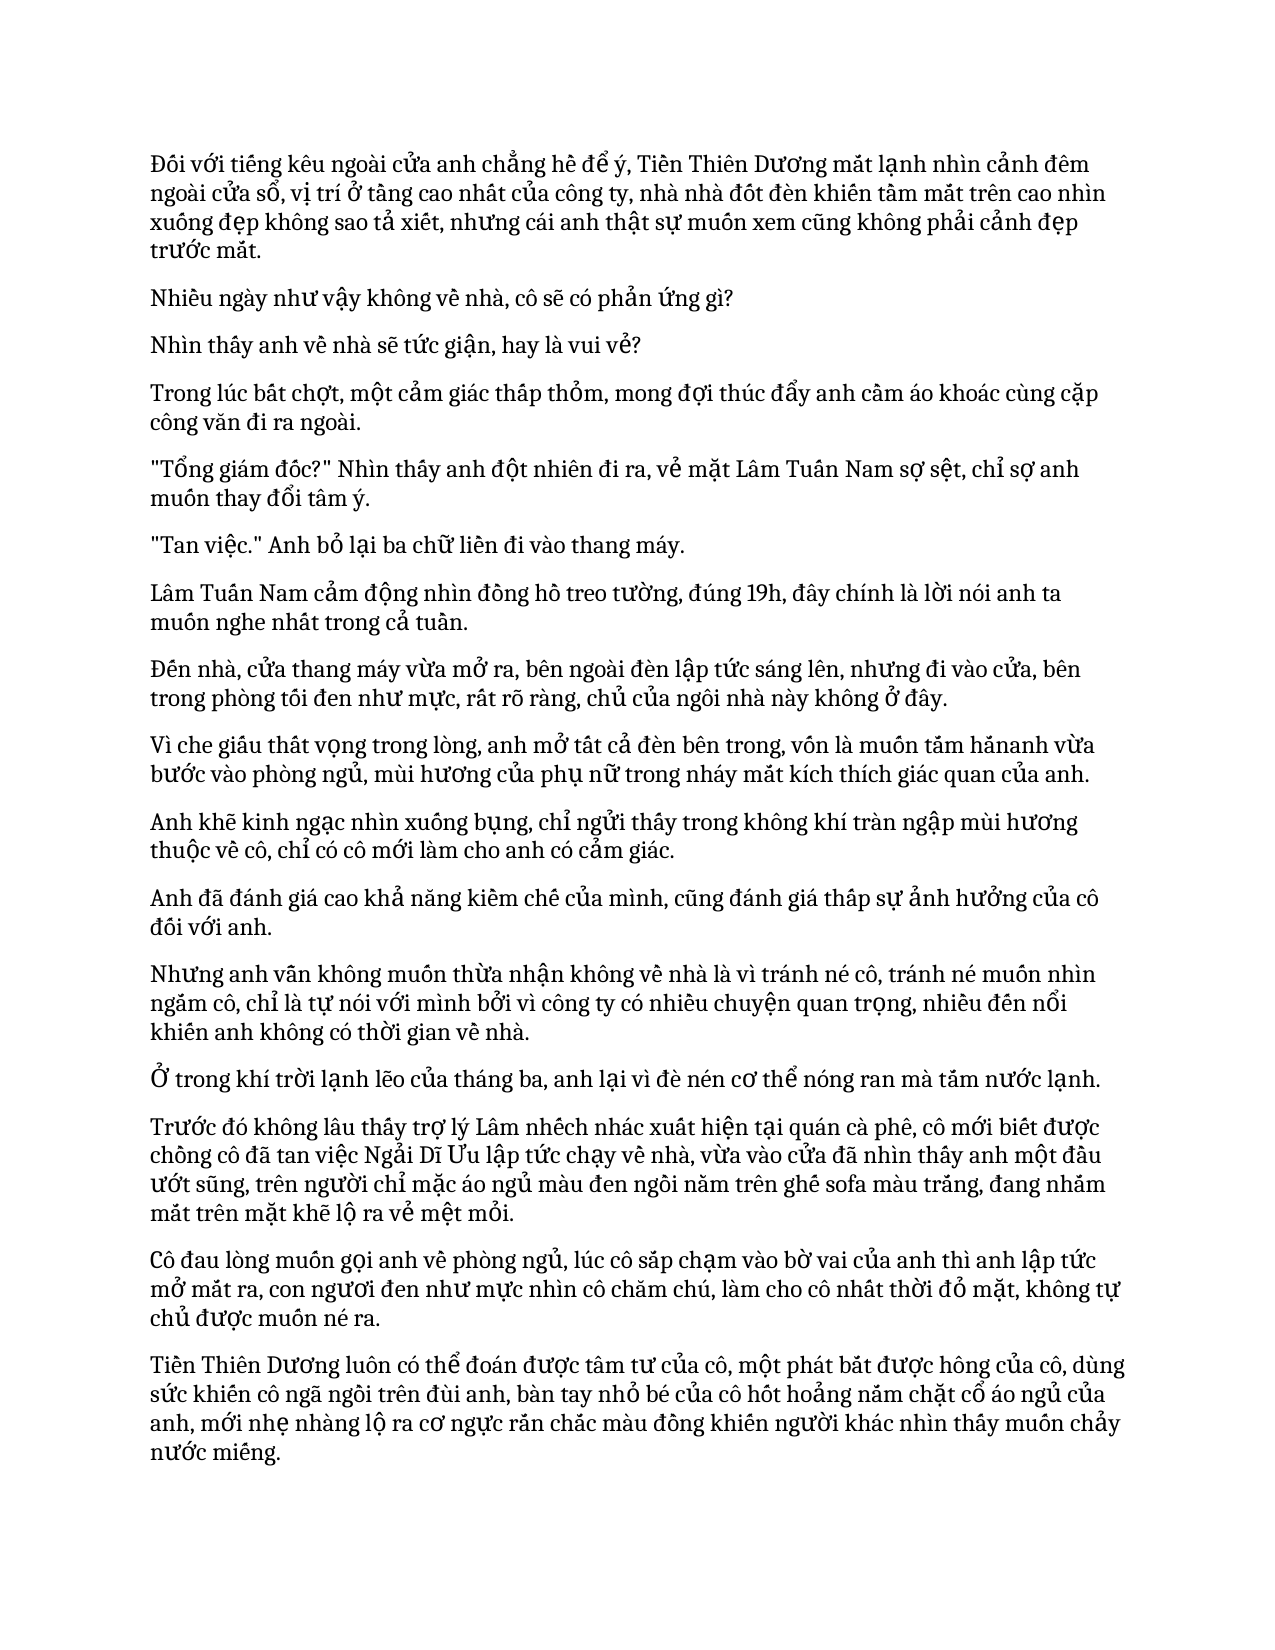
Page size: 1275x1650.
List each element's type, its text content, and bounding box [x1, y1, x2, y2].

text Ở trong khí trời lạnh lẽo của tháng ba, anh lại vì đè nén cơ thể nóng ran mà tắm nước lạnh. [150, 1065, 1125, 1094]
text Nhiều ngày như vậy không về nhà, cô sẽ có phản ứng gì? [150, 284, 1125, 312]
text Đối với tiếng kêu ngoài cửa anh chẳng hề để ý, Tiền Thiên Dương mắt lạnh nhìn cảnh đêm ngoài cửa sổ, vị trí ở tầng cao nhất của công ty, nhà nhà đốt đèn khiến tầm mắt trên cao nhìn xuống đẹp không sao tả xiết, nhưng cái anh thật sự muốn xem cũng không phải cảnh đẹp trước mắt. [150, 150, 1125, 265]
text Tiền Thiên Dương luôn có thể đoán được tâm tư của cô, một phát bắt được hông của cô, dùng sức khiến cô ngã ngồi trên đùi anh, bàn tay nhỏ bé của cô hốt hoảng nắm chặt cổ áo ngủ của anh, mới nhẹ nhàng lộ ra cơ ngực rắn chắc màu đồng khiến người khác nhìn thấy muốn chảy nước miếng. [150, 1351, 1125, 1466]
text Trước đó không lâu thấy trợ lý Lâm nhếch nhác xuất hiện tại quán cà phê, cô mới biết được chồng cô đã tan việc Ngải Dĩ Ưu lập tức chạy về nhà, vừa vào cửa đã nhìn thấy anh một đầu ướt sũng, trên người chỉ mặc áo ngủ màu đen ngồi nằm trên ghế sofa màu trắng, đang nhắm mắt trên mặt khẽ lộ ra vẻ mệt mỏi. [150, 1112, 1125, 1227]
text Đến nhà, cửa thang máy vừa mở ra, bên ngoài đèn lập tức sáng lên, nhưng đi vào cửa, bên trong phòng tối đen như mực, rất rõ ràng, chủ của ngôi nhà này không ở đây. [150, 655, 1125, 712]
text Anh đã đánh giá cao khả năng kiềm chế của mình, cũng đánh giá thấp sự ảnh hưởng của cô đối với anh. [150, 884, 1125, 941]
text Lâm Tuấn Nam cảm động nhìn đồng hồ treo tường, đúng 19h, đây chính là lời nói anh ta muốn nghe nhất trong cả tuần. [150, 579, 1125, 636]
text Trong lúc bất chợt, một cảm giác thấp thỏm, mong đợi thúc đẩy anh cầm áo khoác cùng cặp công văn đi ra ngoài. [150, 379, 1125, 436]
text Vì che giấu thất vọng trong lòng, anh mở tất cả đèn bên trong, vốn là muốn tắm hắnanh vừa bước vào phòng ngủ, mùi hương của phụ nữ trong nháy mắt kích thích giác quan của anh. [150, 731, 1125, 789]
text Nhưng anh vẫn không muốn thừa nhận không về nhà là vì tránh né cô, tránh né muốn nhìn ngắm cô, chỉ là tự nói với mình bởi vì công ty có nhiều chuyện quan trọng, nhiều đến nổi khiến anh không có thời gian về nhà. [150, 960, 1125, 1046]
text Anh khẽ kinh ngạc nhìn xuống bụng, chỉ ngửi thấy trong không khí tràn ngập mùi hương thuộc về cô, chỉ có cô mới làm cho anh có cảm giác. [150, 807, 1125, 865]
text "Tan việc." Anh bỏ lại ba chữ liền đi vào thang máy. [150, 531, 1125, 560]
text Nhìn thấy anh về nhà sẽ tức giận, hay là vui vẻ? [150, 331, 1125, 360]
text "Tổng giám đốc?" Nhìn thấy anh đột nhiên đi ra, vẻ mặt Lâm Tuấn Nam sợ sệt, chỉ sợ anh muốn thay đổi tâm ý. [150, 455, 1125, 512]
text Cô đau lòng muốn gọi anh về phòng ngủ, lúc cô sắp chạm vào bờ vai của anh thì anh lập tức mở mắt ra, con ngươi đen như mực nhìn cô chăm chú, làm cho cô nhất thời đỏ mặt, không tự chủ được muốn né ra. [150, 1246, 1125, 1332]
